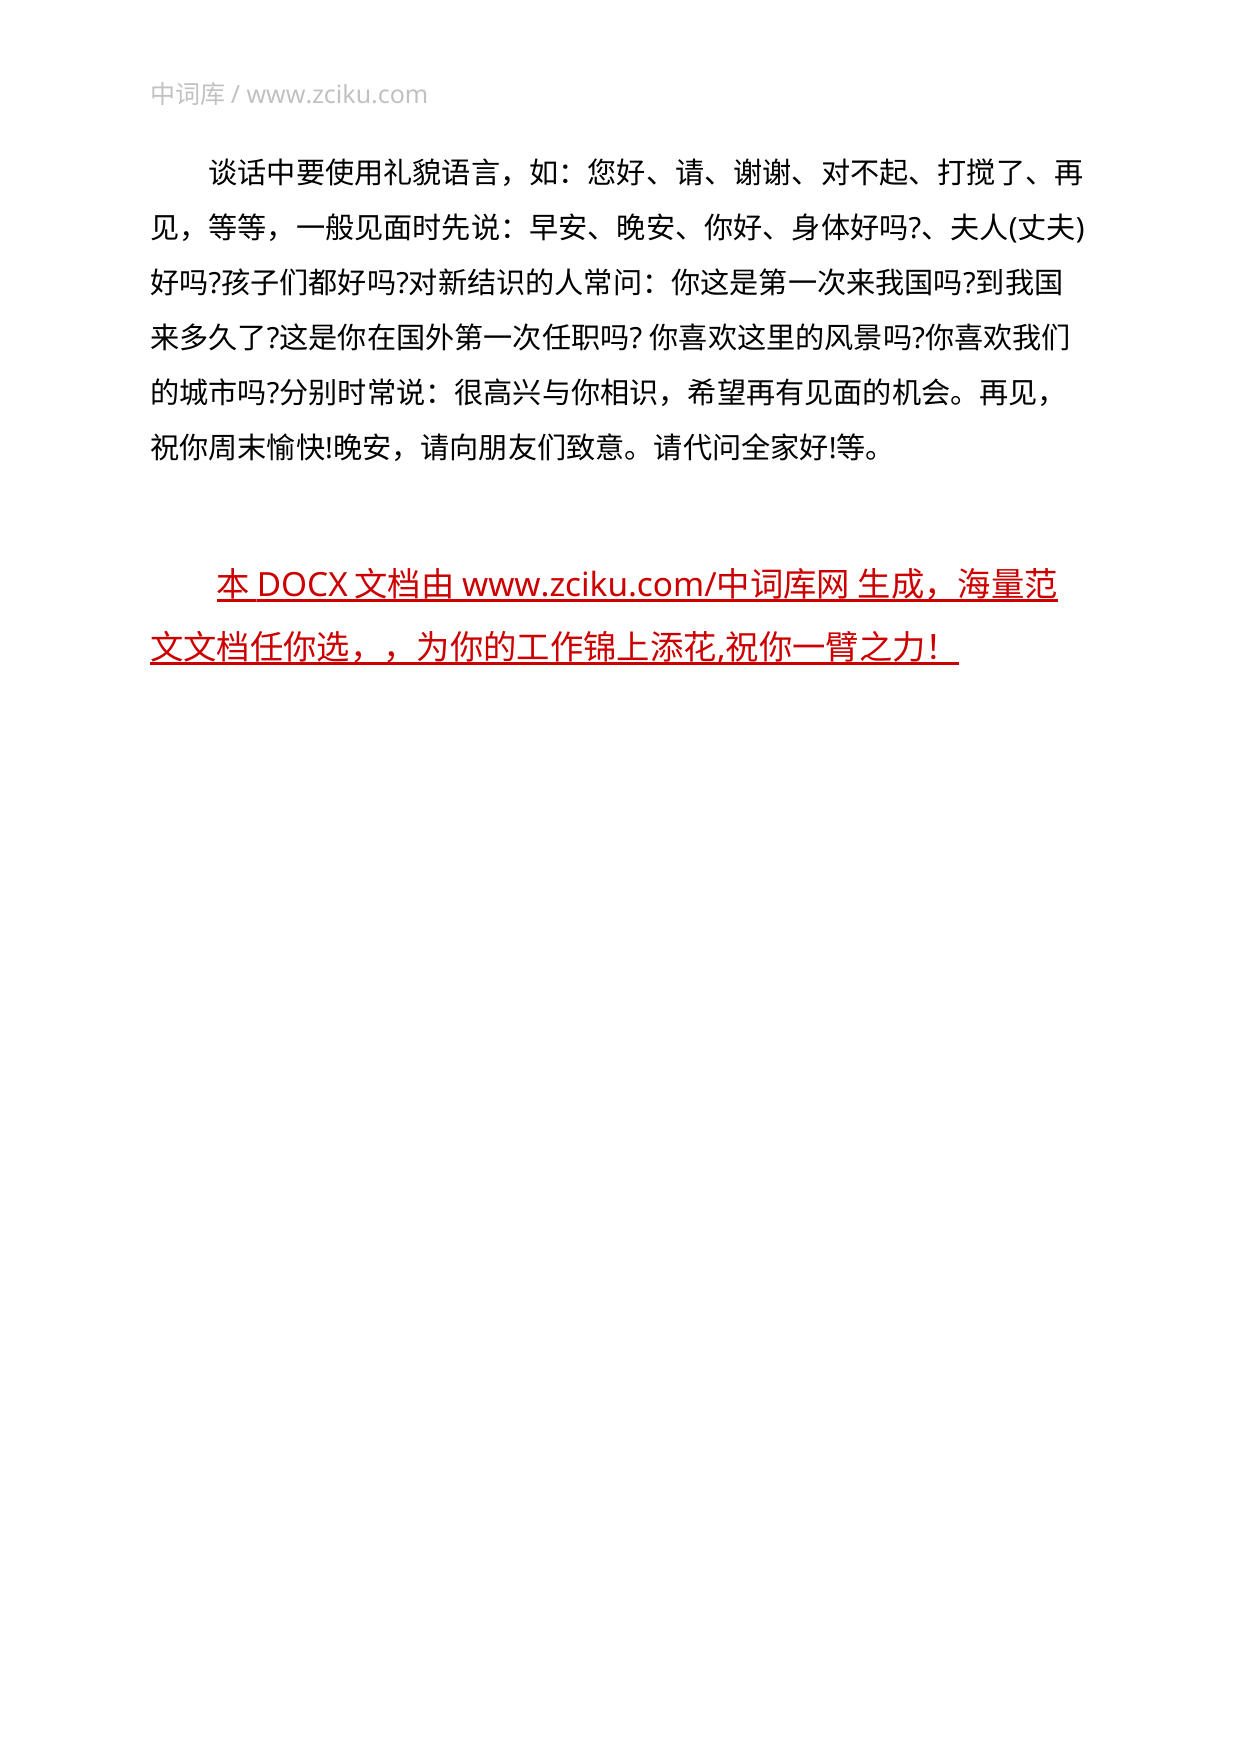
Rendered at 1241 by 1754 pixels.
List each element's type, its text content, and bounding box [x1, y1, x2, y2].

text 谈话中要使用礼貌语言，如：您好、请、谢谢、对不起、打搅了、再见，等等，一般见面时先说：早安、晚安、你好、身体好吗?、夫人(丈夫)好吗?孩子们都好吗?对新结识的人常问：你这是第一次来我国吗?到我国来多久了?这是你在国外第一次任职吗? 你喜欢这里的风景吗?你喜欢我们的城市吗?分别时常说：很高兴与你相识，希望再有见面的机会。再见，祝你周末愉快!晚安，请向朋友们致意。请代问全家好!等。 [150, 150, 1090, 467]
text 本DOCX文档由 www.zciku.com/中词库网 生成，海量范文文档任你选，，为你的工作锦上添花,祝你一臂之力！ [150, 558, 1090, 669]
